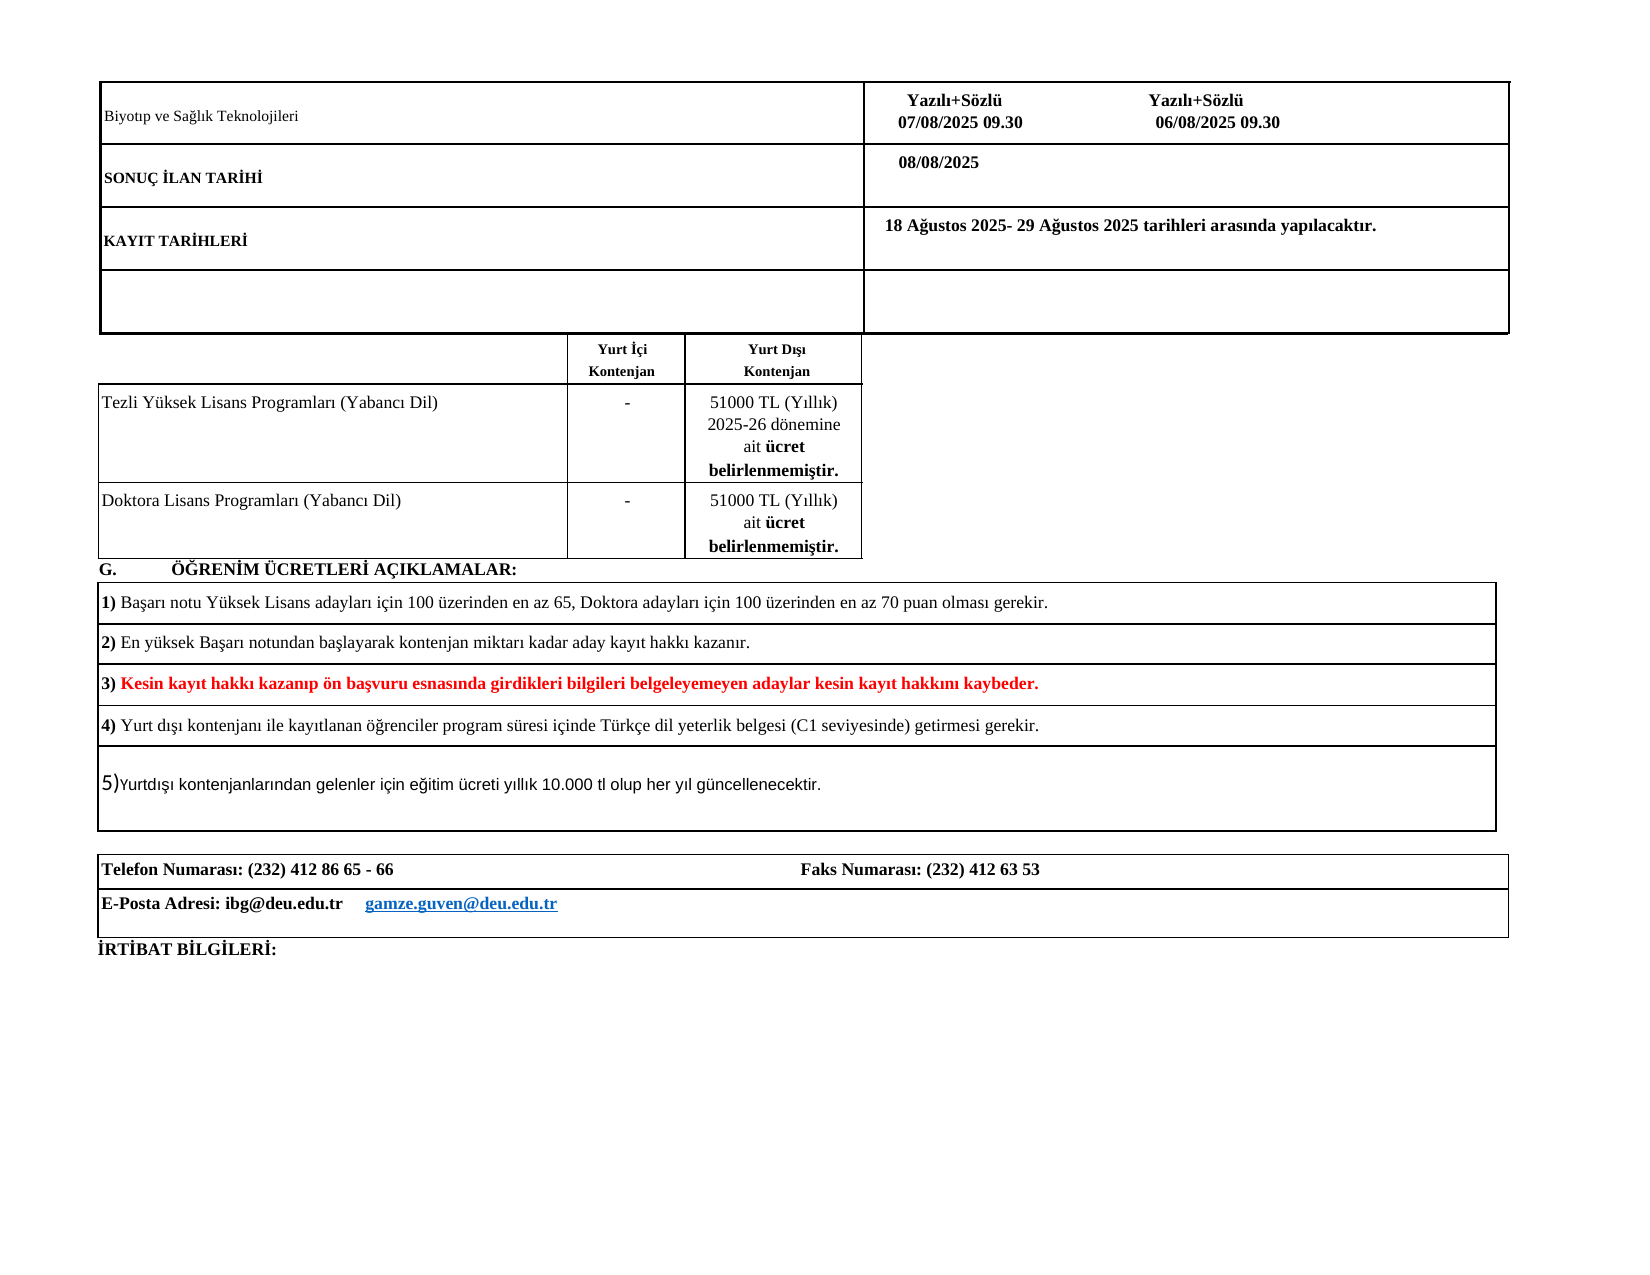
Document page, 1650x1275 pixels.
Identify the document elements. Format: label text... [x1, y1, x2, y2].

table_cell Yurt İçi Kontenjan [568, 335, 684, 383]
table_cell [98, 333, 567, 383]
table_cell KAYIT TARİHLERİ [102, 208, 863, 269]
table_cell Yurt Dışı Kontenjan [686, 335, 861, 383]
table_cell [865, 271, 1508, 332]
table_cell Tezli Yüksek Lisans Programları (Yabancı Dil) [99, 385, 567, 481]
table_cell - [568, 385, 684, 481]
table_header Telefon Numarası: (232) 412 86 65 - 66 Faks Numarası: (232) 412 63 53 [99, 855, 1508, 888]
list ÖĞRENİM ÜCRETLERİ AÇIKLAMALAR: [98, 559, 1147, 579]
table_cell 51000 TL (Yıllık) ait ücret belirlenmemiştir. [686, 483, 861, 558]
table_cell 5)Yurtdışı kontenjanlarından gelenler için eğitim ücreti yıllık 10.000 tl olup her yıl güncellenecektir. [99, 747, 1495, 830]
table_header 1) Başarı notu Yüksek Lisans adayları için 100 üzerinden en az 65, Doktora adayları için 100 üzerinden en az 70 puan olması gerekir. [99, 583, 1495, 623]
table_cell Doktora Lisans Programları (Yabancı Dil) [99, 483, 567, 558]
table_cell - [568, 483, 684, 558]
table_cell Yazılı+Sözlü Yazılı+Sözlü 07/08/2025 09.30 06/08/2025 09.30 [865, 83, 1508, 143]
table_cell E-Posta Adresi: ibg@deu.edu.tr gamze.guven@deu.edu.tr [99, 890, 1508, 937]
table_cell 2) En yüksek Başarı notundan başlayarak kontenjan miktarı kadar aday kayıt hakkı kazanır. [99, 625, 1495, 663]
table_cell [102, 271, 863, 332]
table_cell 51000 TL (Yıllık) 2025-26 dönemine ait ücret belirlenmemiştir. [686, 385, 861, 481]
table_cell Biyotıp ve Sağlık Teknolojileri [102, 83, 863, 143]
table_cell SONUÇ İLAN TARİHİ [102, 145, 863, 206]
table_cell 18 Ağustos 2025- 29 Ağustos 2025 tarihleri arasında yapılacaktır. [865, 208, 1508, 269]
text İRTİBAT BİLGİLERİ: [97, 938, 1147, 959]
table_cell 4) Yurt dışı kontenjanı ile kayıtlanan öğrenciler program süresi içinde Türkçe dil yeterlik belgesi (C1 seviyesinde) getirmesi gerekir. [99, 706, 1495, 745]
table_cell 08/08/2025 [865, 145, 1508, 206]
table_cell 3) Kesin kayıt hakkı kazanıp ön başvuru esnasında girdikleri bilgileri belgeleyemeyen adaylar kesin kayıt hakkını kaybeder. [99, 665, 1495, 705]
